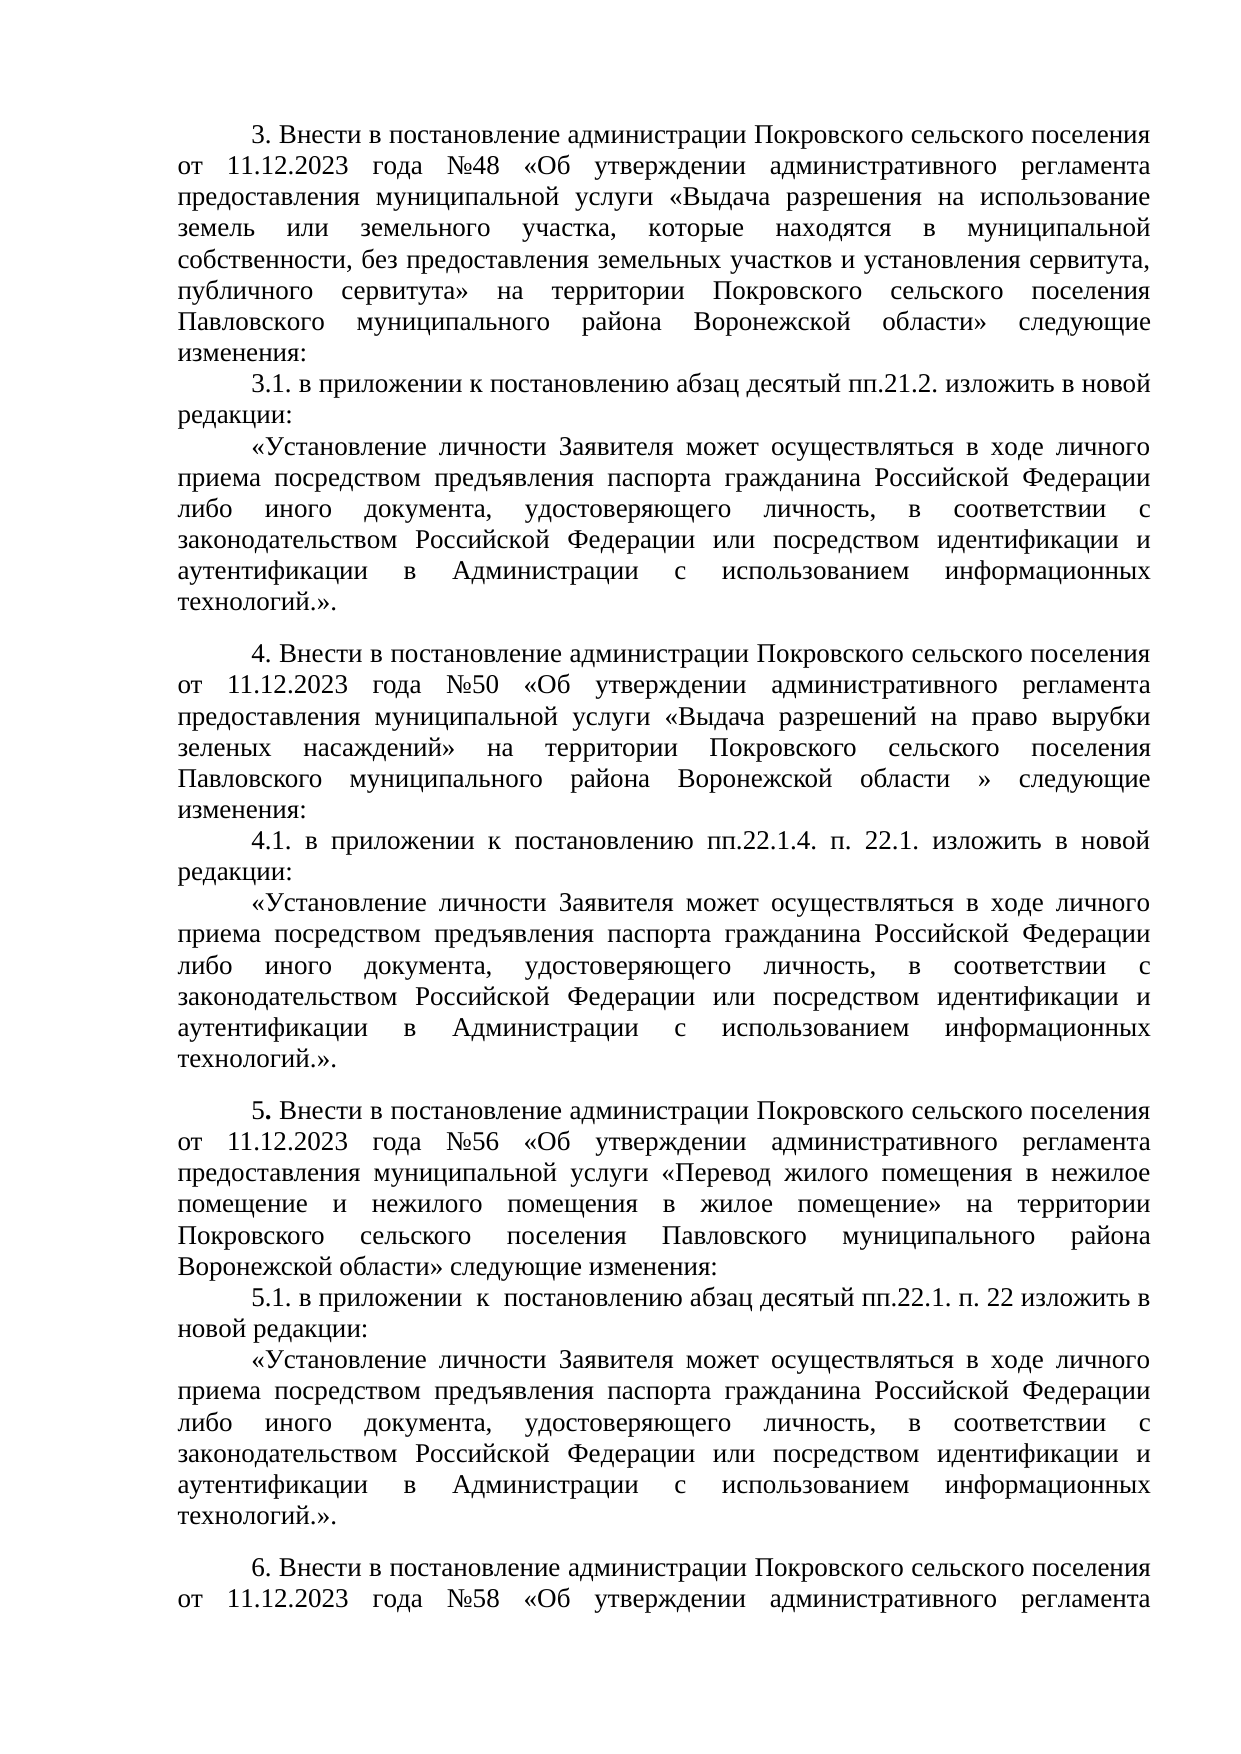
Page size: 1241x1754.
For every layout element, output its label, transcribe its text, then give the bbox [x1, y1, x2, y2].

text 4.1. в приложении к постановлению пп.22.1.4. п. 22.1. изложить в новой редакции: [177, 824, 1152, 886]
text 5.1. в приложении к постановлению абзац десятый пп.22.1. п. 22 изложить в новой редакции: [177, 1281, 1152, 1343]
title 4. Внести в постановление администрации Покровского сельского поселения от 11.12.2023 года №50 «Об утверждении административного регламента предоставления муниципальной услуги «Выдача разрешений на право вырубки зеленых насаждений» на территории Покровского сельского поселения Павловского муниципального района Воронежской области » следующие изменения: [177, 637, 1152, 824]
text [177, 1551, 1152, 1613]
text 3. Внести в постановление администрации Покровского сельского поселения от 11.12.2023 года №48 «Об утверждении административного регламента предоставления муниципальной услуги «Выдача разрешения на использование земель или земельного участка, которые находятся в муниципальной собственности, без предоставления земельных участков и установления сервитута, публичного сервитута» на территории Покровского сельского поселения Павловского муниципального района Воронежской области» следующие изменения: [177, 118, 1152, 367]
title 5. Внести в постановление администрации Покровского сельского поселения от 11.12.2023 года №56 «Об утверждении административного регламента предоставления муниципальной услуги «Перевод жилого помещения в нежилое помещение и нежилого помещения в жилое помещение» на территории Покровского сельского поселения Павловского муниципального района Воронежской области» следующие изменения: [177, 1094, 1152, 1281]
text 3.1. в приложении к постановлению абзац десятый пп.21.2. изложить в новой редакции: [177, 367, 1152, 429]
